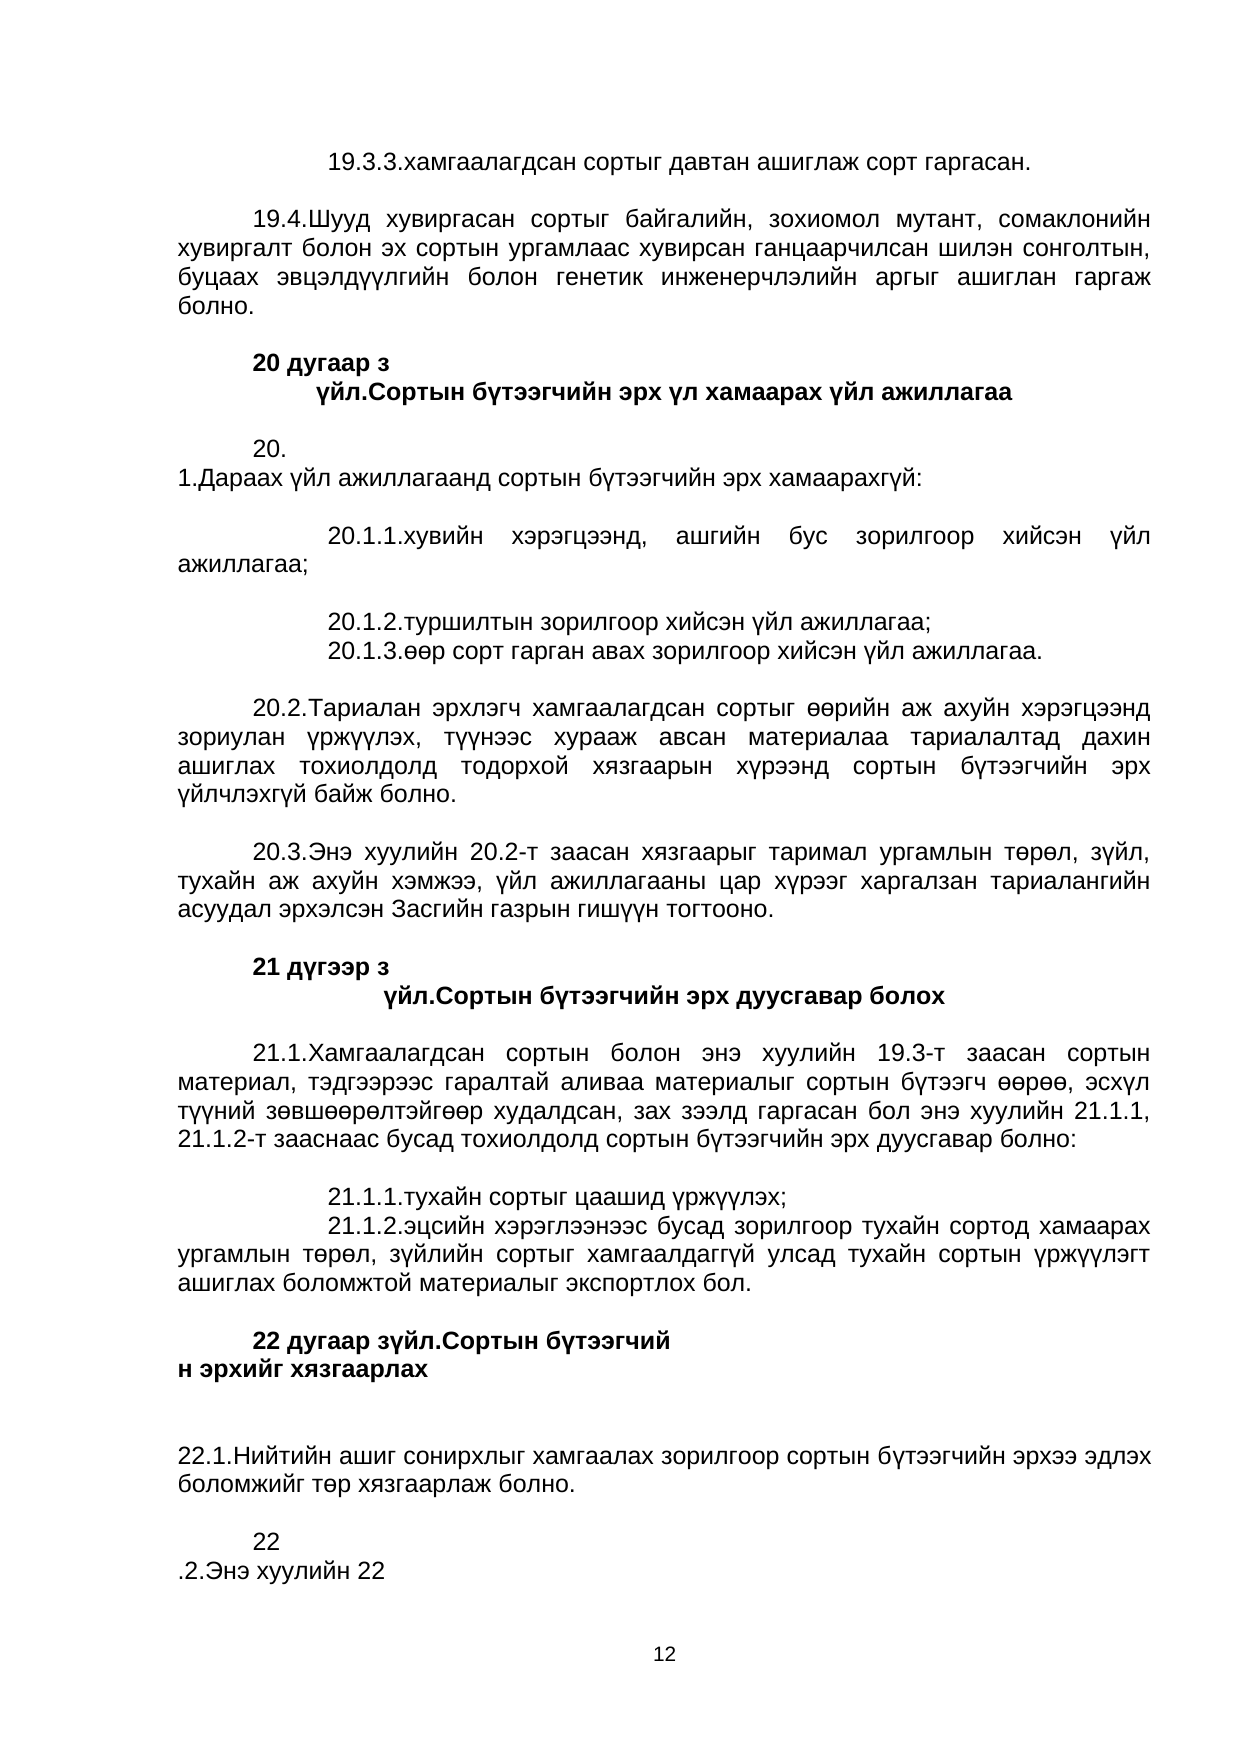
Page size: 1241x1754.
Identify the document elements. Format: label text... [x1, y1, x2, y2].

text 20.1.1.хувийн хэрэгцээнд, ашгийн бус зорилгоор хийсэн үйл ажиллагаа; [177, 521, 1152, 578]
text .2.Энэ хуулийн 22 [177, 1556, 1152, 1584]
text үйл.Сортын бүтээгчийн эрх үл хамаарах үйл ажиллагаа [177, 377, 1152, 406]
text 21.1.1.тухайн сортыг цаашид үржүүлэх; [177, 1182, 1152, 1211]
text 20.2.Тариалан эрхлэгч хамгаалагдсан сортыг өөрийн аж ахуйн хэрэгцээнд зориулан үржүүлэх, түүнээс хурааж авсан материалаа тариалалтад дахин ашиглах тохиолдолд тодорхой хязгаарын хүрээнд сортын бүтээгчийн эрх үйлчлэхгүй байж болно. [177, 693, 1152, 808]
text 21 дүгээр з [177, 952, 1152, 981]
text 21.1.Хамгаалагдсан сортын болон энэ хуулийн 19.3-т заасан сортын материал, тэдгээрээс гаралтай аливаа материалыг сортын бүтээгч өөрөө, эсхүл түүний зөвшөөрөлтэйгөөр худалдсан, зах зээлд гаргасан бол энэ хуулийн 21.1.1, 21.1.2-т зааснаас бусад тохиолдолд сортын бүтээгчийн эрх дуусгавар болно: [177, 1038, 1152, 1153]
text 22.1.Нийтийн ашиг сонирхлыг хамгаалах зорилгоор сортын бүтээгчийн эрхээ эдлэх боломжийг төр хязгаарлаж болно. [177, 1441, 1152, 1498]
text 1.Дараах үйл ажиллагаанд сортын бүтээгчийн эрх хамаарахгүй: [177, 463, 1152, 492]
text 20 дугаар з [177, 348, 1152, 377]
text 20. [177, 434, 1152, 463]
text 22 дугаар зүйл.Сортын бүтээгчий [177, 1326, 1152, 1354]
text 19.4.Шууд хувиргасан сортыг байгалийн, зохиомол мутант, сомаклонийн хувиргалт болон эх сортын ургамлаас хувирсан ганцаарчилсан шилэн сонголтын, буцаах эвцэлдүүлгийн болон генетик инженерчлэлийн аргыг ашиглан гаргаж болно. [177, 204, 1152, 319]
text 22 [177, 1527, 1152, 1556]
text 21.1.2.эцсийн хэрэглээнээс бусад зорилгоор тухайн сортод хамаарах ургамлын төрөл, зүйлийн сортыг хамгаалдаггүй улсад тухайн сортын үржүүлэгт ашиглах боломжтой материалыг экспортлох бол. [177, 1211, 1152, 1297]
text 20.1.3.өөр сорт гарган авах зорилгоор хийсэн үйл ажиллагаа. [177, 636, 1152, 664]
text 20.1.2.туршилтын зорилгоор хийсэн үйл ажиллагаа; [177, 607, 1152, 636]
text 19.3.3.хамгаалагдсан сортыг давтан ашиглаж сорт гаргасан. [177, 147, 1152, 176]
text үйл.Сортын бүтээгчийн эрх дуусгавар болох [177, 981, 1152, 1009]
text н эрхийг хязгаарлах [177, 1354, 1152, 1383]
text 20.3.Энэ хуулийн 20.2-т заасан хязгаарыг таримал ургамлын төрөл, зүйл, тухайн аж ахуйн хэмжээ, үйл ажиллагааны цар хүрээг харгалзан тариалангийн асуудал эрхэлсэн Засгийн газрын гишүүн тогтооно. [177, 837, 1152, 923]
